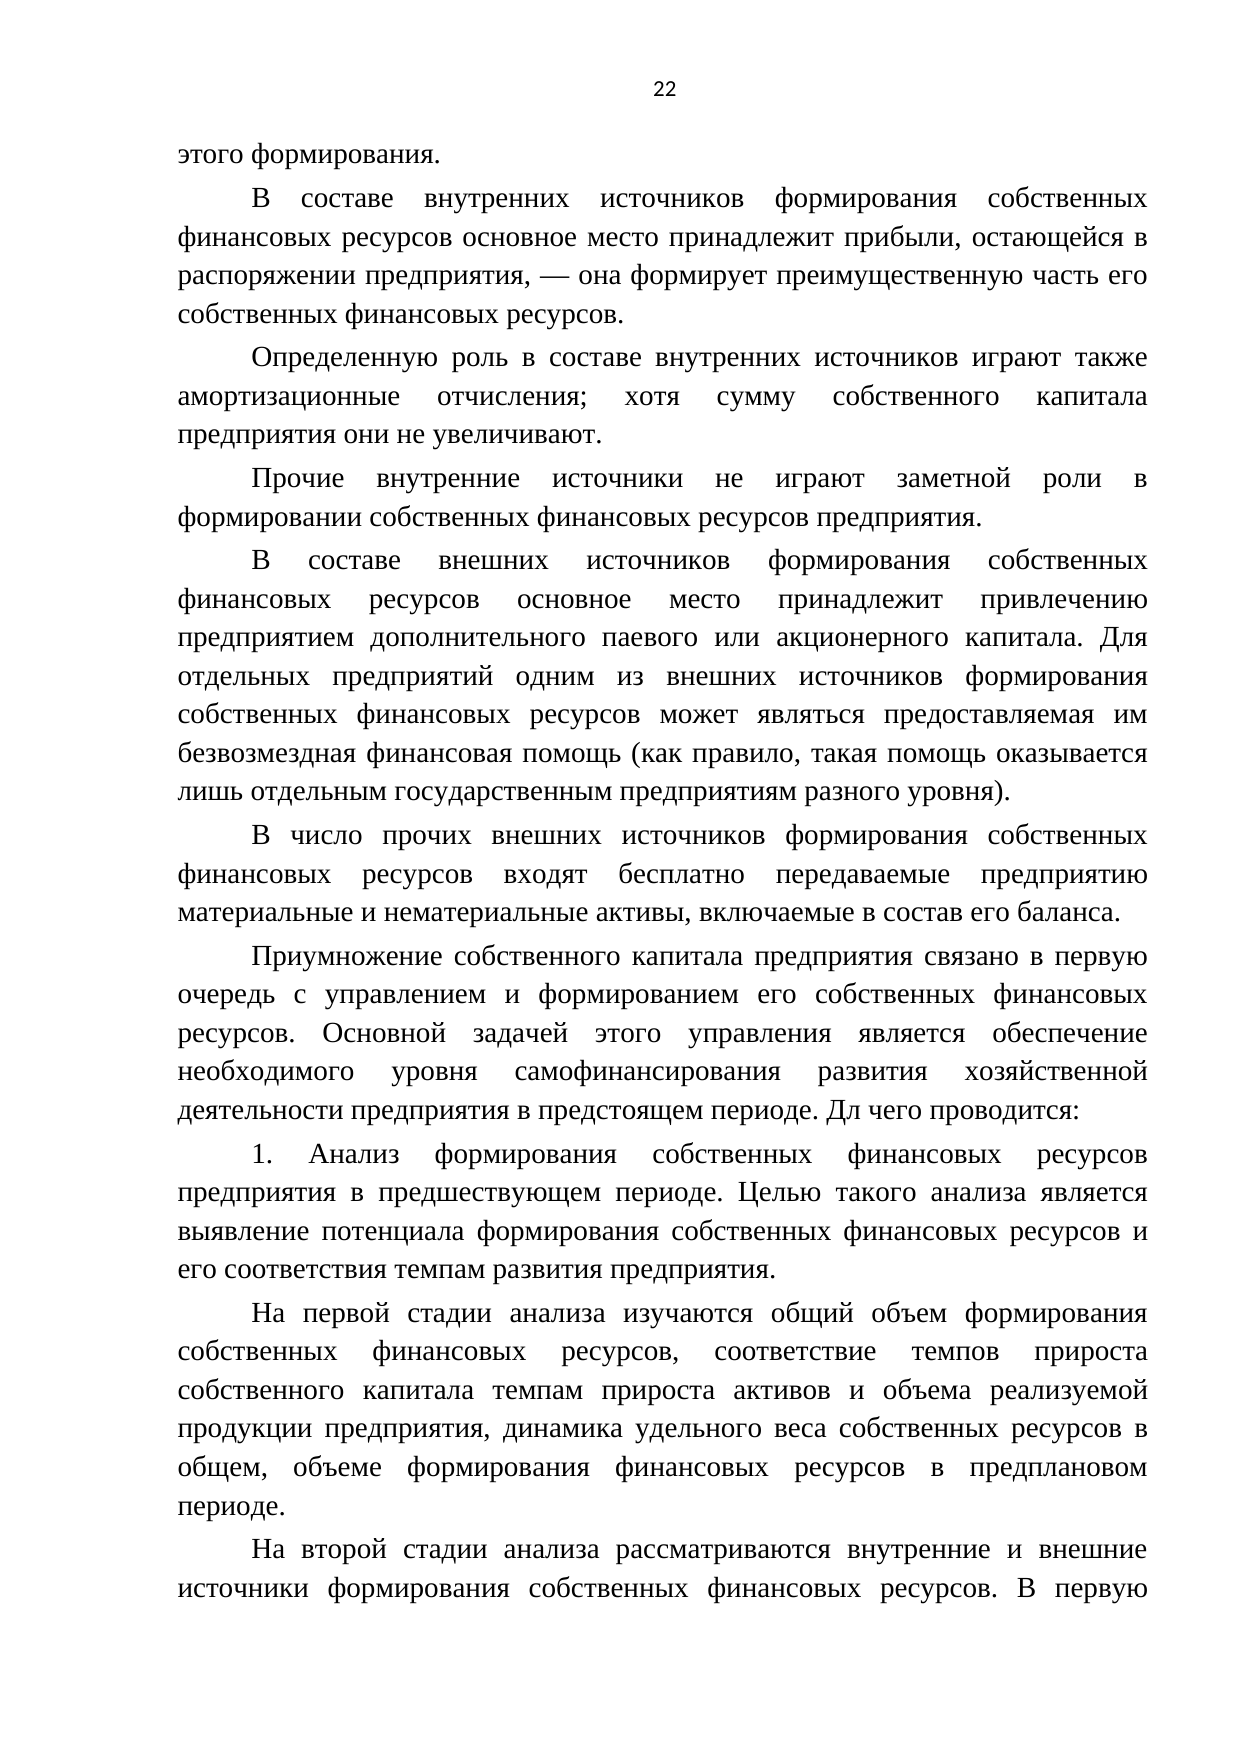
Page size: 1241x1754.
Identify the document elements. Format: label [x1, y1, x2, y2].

table_header [176, 130, 1150, 1605]
